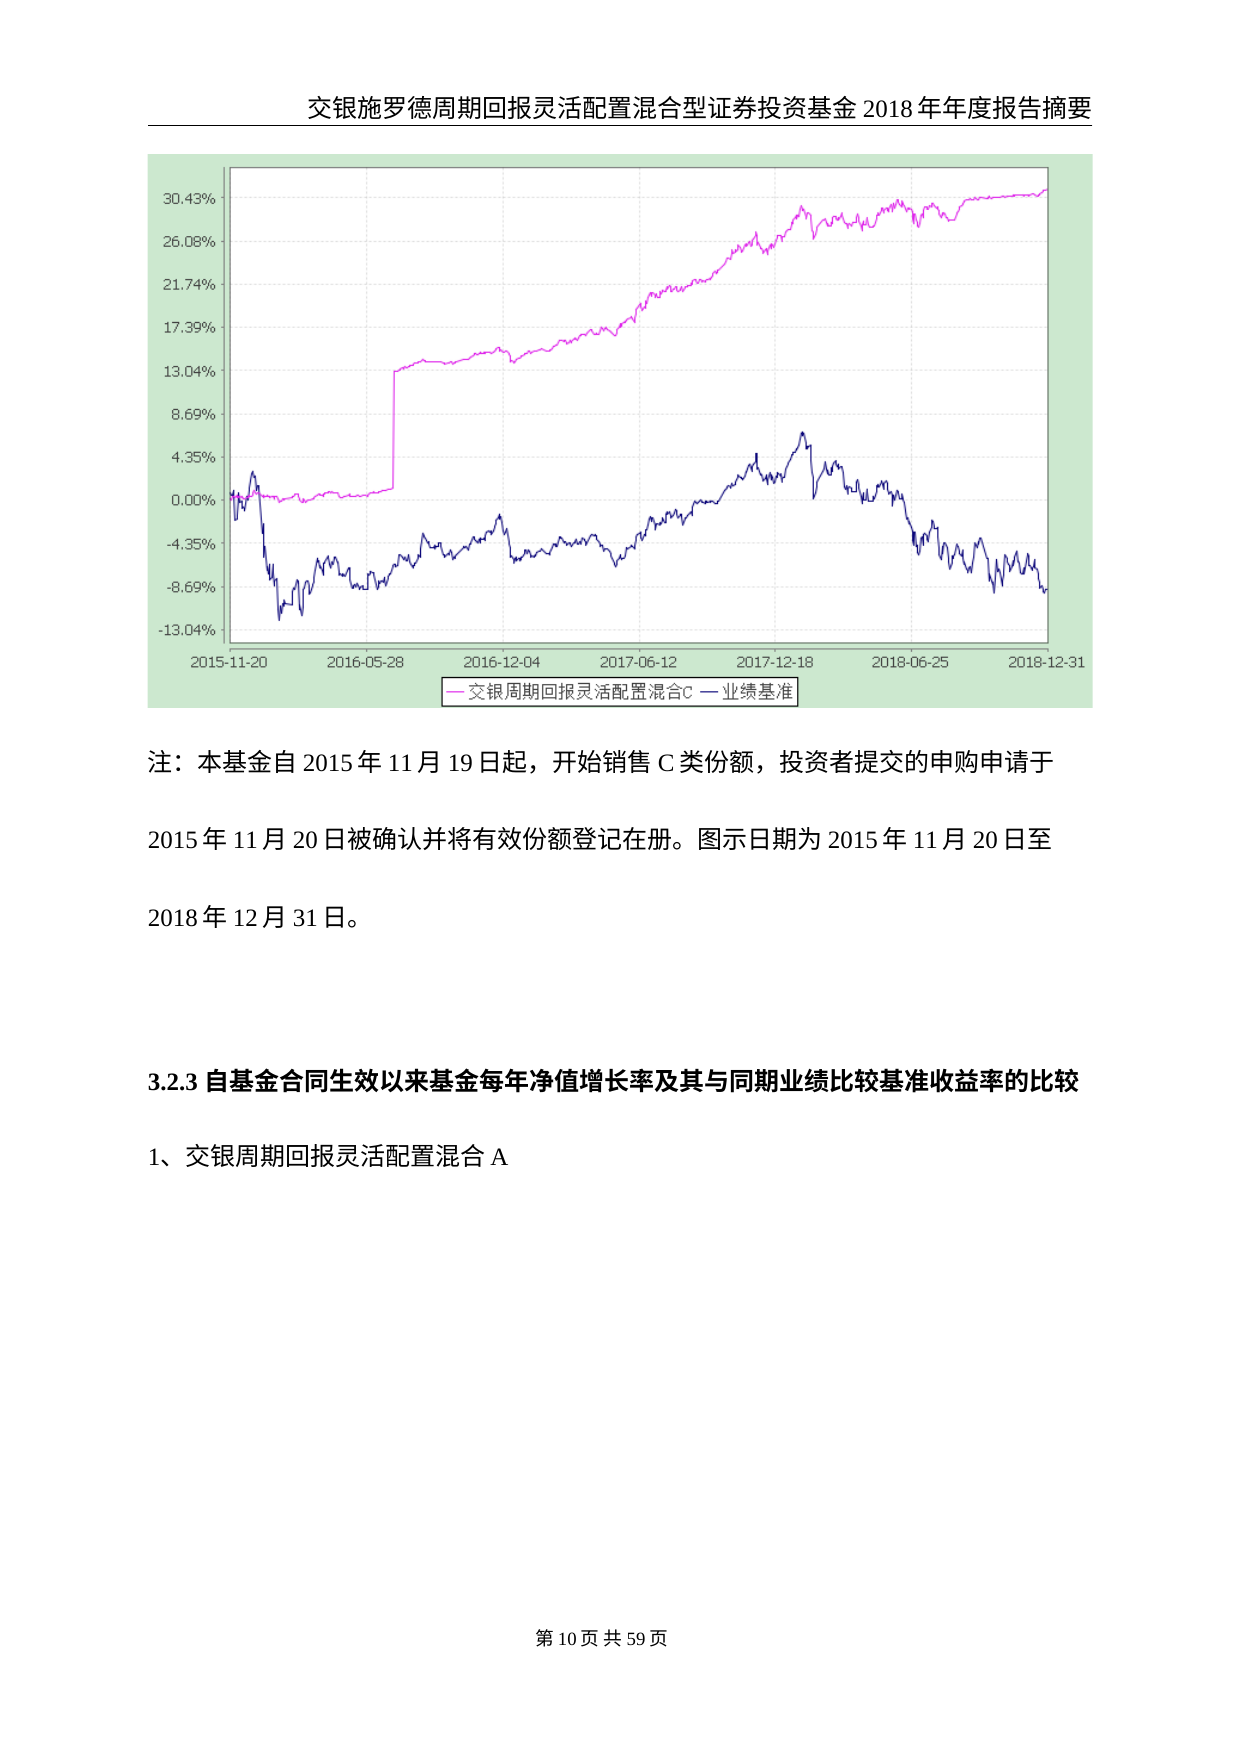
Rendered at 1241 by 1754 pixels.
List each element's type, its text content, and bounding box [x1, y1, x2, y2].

text 注：本基金自2015年11月19日起，开始销售C类份额，投资者提交的申购申请于2015年11月20日被确认并将有效份额登记在册。图示日期为2015年11月20日至2018年12月31日。 [148, 728, 1092, 948]
text 1、交银周期回报灵活配置混合A [148, 1122, 1092, 1187]
subtitle 3.2.3 自基金合同生效以来基金每年净值增长率及其与同期业绩比较基准收益率的比较 [148, 1047, 1092, 1112]
picture [147, 154, 1093, 708]
